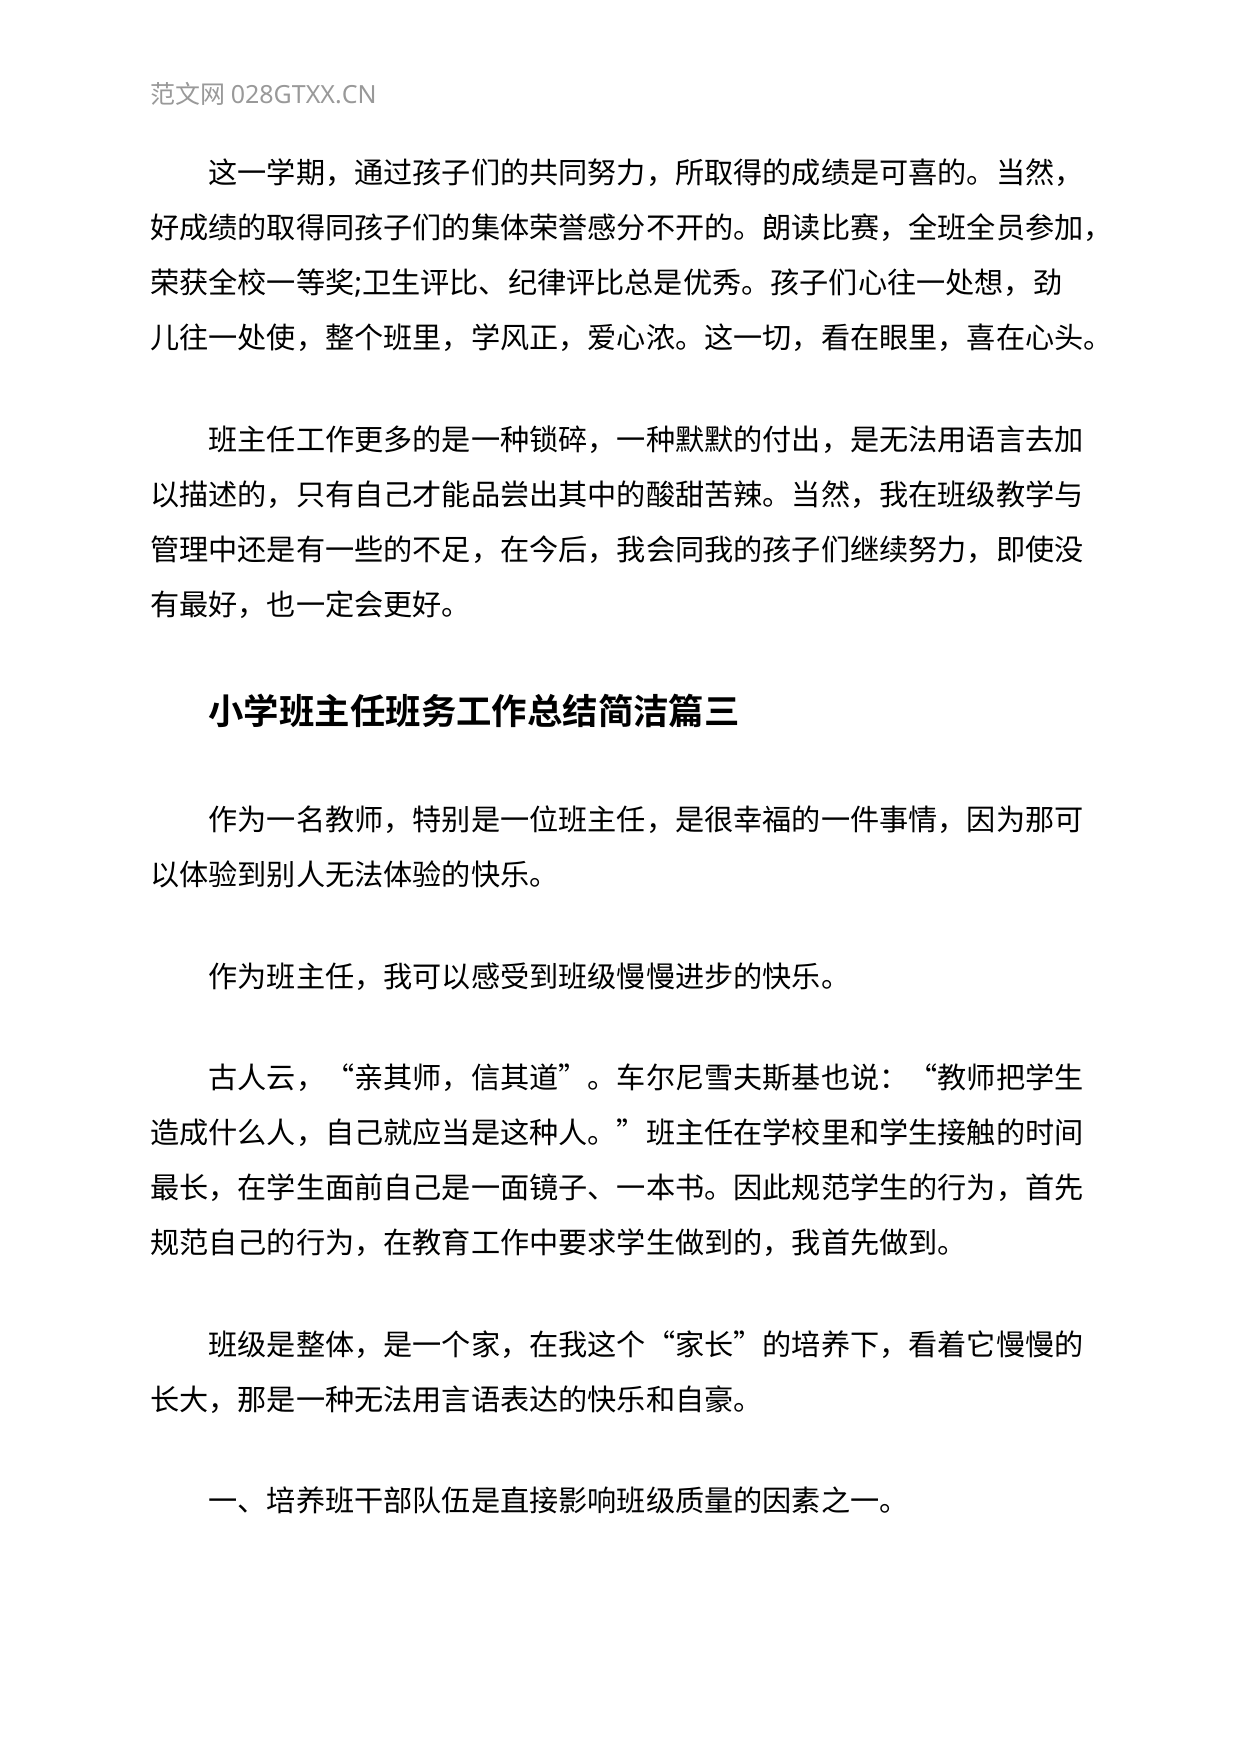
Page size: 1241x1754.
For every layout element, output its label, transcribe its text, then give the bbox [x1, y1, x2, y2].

text 班主任工作更多的是一种锁碎，一种默默的付出，是无法用语言去加以描述的，只有自己才能品尝出其中的酸甜苦辣。当然，我在班级教学与管理中还是有一些的不足，在今后，我会同我的孩子们继续努力，即使没有最好，也一定会更好。 [150, 417, 1090, 623]
text 这一学期，通过孩子们的共同努力，所取得的成绩是可喜的。当然，好成绩的取得同孩子们的集体荣誉感分不开的。朗读比赛，全班全员参加，荣获全校一等奖;卫生评比、纪律评比总是优秀。孩子们心往一处想，劲儿往一处使，整个班里，学风正，爱心浓。这一切，看在眼里，喜在心头。 [150, 150, 1090, 357]
text 小学班主任班务工作总结简洁篇三 [150, 683, 1090, 734]
text 一、培养班干部队伍是直接影响班级质量的因素之一。 [150, 1478, 1090, 1520]
text 作为一名教师，特别是一位班主任，是很幸福的一件事情，因为那可以体验到别人无法体验的快乐。 [150, 796, 1090, 894]
text 班级是整体，是一个家，在我这个“家长”的培养下，看着它慢慢的长大，那是一种无法用言语表达的快乐和自豪。 [150, 1321, 1090, 1418]
text 古人云，“亲其师，信其道”。车尔尼雪夫斯基也说：“教师把学生造成什么人，自己就应当是这种人。”班主任在学校里和学生接触的时间最长，在学生面前自己是一面镜子、一本书。因此规范学生的行为，首先规范自己的行为，在教育工作中要求学生做到的，我首先做到。 [150, 1055, 1090, 1262]
text 作为班主任，我可以感受到班级慢慢进步的快乐。 [150, 953, 1090, 995]
